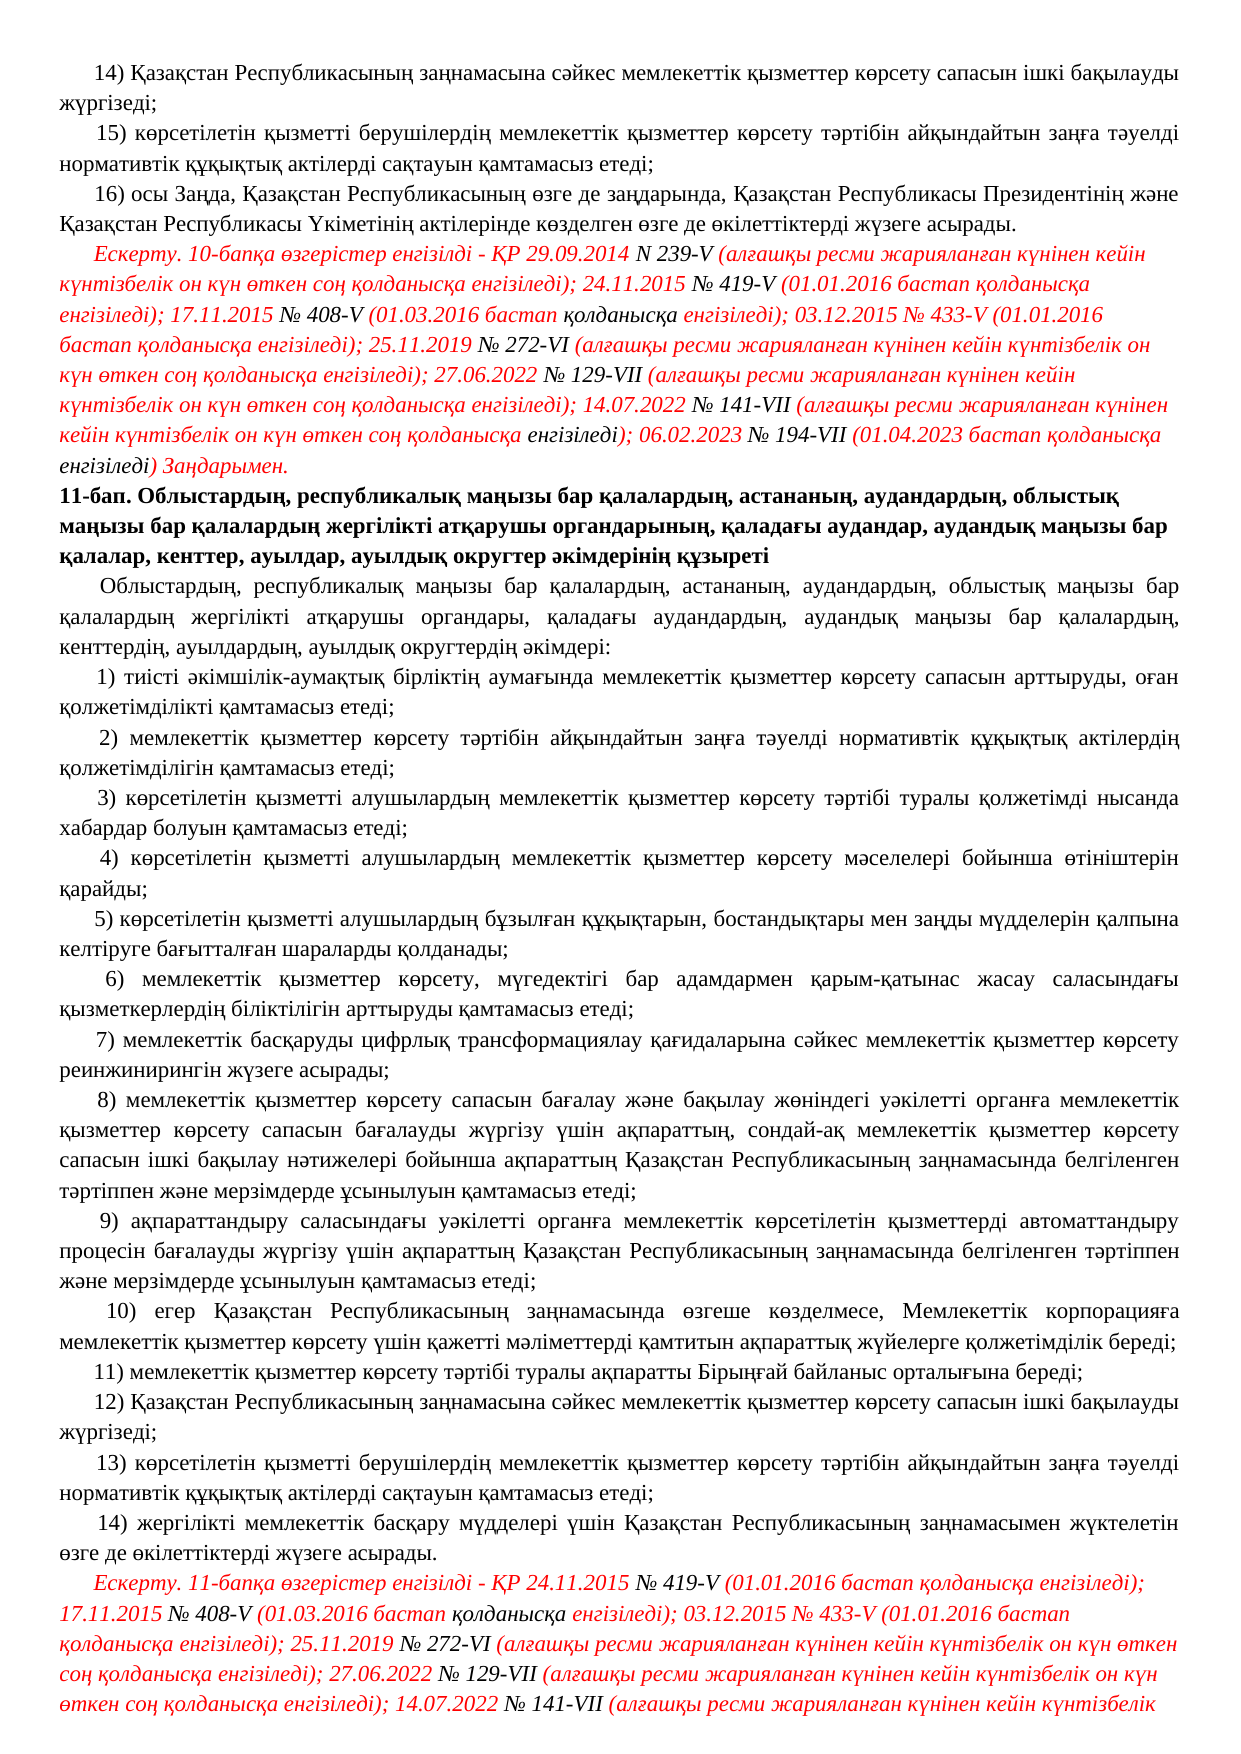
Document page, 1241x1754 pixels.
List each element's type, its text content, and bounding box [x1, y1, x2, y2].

text 13) көрсетілетін қызметті берушілердің мемлекеттік қызметтер көрсету тәртібін айқындайтын заңға тәуелді нормативтік құқықтық актілерді сақтауын қамтамасыз етеді; [59, 1449, 1181, 1505]
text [59, 1569, 1181, 1717]
text 14) жергілікті мемлекеттік басқару мүдделері үшін Қазақстан Республикасының заңнамасымен жүктелетін өзге де өкілеттіктерді жүзеге асырады. [59, 1509, 1181, 1566]
text 10) егер Қазақстан Республикасының заңнамасында өзгеше көзделмесе, Мемлекеттік корпорацияға мемлекеттік қызметтер көрсету үшін қажетті мәліметтерді қамтитын ақпараттық жүйелерге қолжетімділік береді; [59, 1298, 1181, 1354]
text 14) Қазақстан Республикасының заңнамасына сәйкес мемлекеттік қызметтер көрсету сапасын ішкі бақылауды жүргізеді; [59, 59, 1181, 116]
text 1) тиісті әкімшілік-аумақтық бірліктің аумағында мемлекеттік қызметтер көрсету сапасын арттыруды, оған қолжетімділікті қамтамасыз етеді; [59, 663, 1181, 720]
text Ескерту. 10-бапқа өзгерістер енгізілді - ҚР 29.09.2014 N 239-V (алғашқы ресми жарияланған күнінен кейiн күнтiзбелiк он күн өткен соң қолданысқа енгiзiледi); 24.11.2015 № 419-V (01.01.2016 бастап қолданысқа енгізіледі); 17.11.2015 № 408-V (01.03.2016 бастап қолданысқа енгізіледі); 03.12.2015 № 433-V (01.01.2016 бастап қолданысқа енгізіледі); 25.11.2019 № 272-VI (алғашқы ресми жарияланған күнінен кейін күнтізбелік он күн өткен соң қолданысқа енгізіледі); 27.06.2022 № 129-VII (алғашқы ресми жарияланған күнінен кейін күнтізбелік он күн өткен соң қолданысқа енгізіледі); 14.07.2022 № 141-VII (алғашқы ресми жарияланған күнінен кейін күнтізбелік он күн өткен соң қолданысқа енгізіледі); 06.02.2023 № 194-VII (01.04.2023 бастап қолданысқа енгізіледі) Заңдарымен. 11-бап. Облыстардың, республикалық маңызы бар қалалардың, астананың, аудандардың, облыстық маңызы бар қалалардың жергілікті атқарушы органдарының, қаладағы аудандар, аудандық маңызы бар қалалар, кенттер, ауылдар, ауылдық округтер әкімдерінің құзыреті [59, 240, 1181, 569]
text 4) көрсетілетін қызметті алушылардың мемлекеттік қызметтер көрсету мәселелері бойынша өтініштерін қарайды; [59, 844, 1181, 901]
text 6) мемлекеттік қызметтер көрсету, мүгедектігі бар адамдармен қарым-қатынас жасау саласындағы қызметкерлердің біліктілігін арттыруды қамтамасыз етеді; [59, 965, 1181, 1022]
text 15) көрсетілетін қызметті берушілердің мемлекеттік қызметтер көрсету тәртібін айқындайтын заңға тәуелді нормативтік құқықтық актілерді сақтауын қамтамасыз етеді; [59, 119, 1181, 176]
text Облыстардың, республикалық маңызы бар қалалардың, астананың, аудандардың, облыстық маңызы бар қалалардың жергілікті атқарушы органдары, қаладағы аудандардың, аудандық маңызы бар қалалардың, кенттердің, ауылдардың, ауылдық округтердің әкімдері: [59, 573, 1181, 659]
text 7) мемлекеттік басқаруды цифрлық трансформациялау қағидаларына сәйкес мемлекеттік қызметтер көрсету реинжинирингін жүзеге асырады; [59, 1026, 1181, 1082]
text 11) мемлекеттік қызметтер көрсету тәртібі туралы ақпаратты Бірыңғай байланыс орталығына береді; [59, 1358, 1181, 1384]
text 3) көрсетілетін қызметті алушылардың мемлекеттік қызметтер көрсету тәртібі туралы қолжетімді нысанда хабардар болуын қамтамасыз етеді; [59, 784, 1181, 841]
text 16) осы Заңда, Қазақстан Республикасының өзге де заңдарында, Қазақстан Республикасы Президентінің және Қазақстан Республикасы Үкіметінің актілерінде көзделген өзге де өкілеттіктерді жүзеге асырады. [59, 180, 1181, 236]
text 2) мемлекеттік қызметтер көрсету тәртібін айқындайтын заңға тәуелді нормативтік құқықтық актілердің қолжетімділігін қамтамасыз етеді; [59, 724, 1181, 780]
text 8) мемлекеттік қызметтер көрсету сапасын бағалау және бақылау жөніндегі уәкілетті органға мемлекеттік қызметтер көрсету сапасын бағалауды жүргізу үшін ақпараттың, сондай-ақ мемлекеттік қызметтер көрсету сапасын ішкі бақылау нәтижелері бойынша ақпараттың Қазақстан Республикасының заңнамасында белгіленген тәртіппен және мерзімдерде ұсынылуын қамтамасыз етеді; [59, 1086, 1181, 1203]
text 12) Қазақстан Республикасының заңнамасына сәйкес мемлекеттік қызметтер көрсету сапасын ішкі бақылауды жүргізеді; [59, 1388, 1181, 1445]
text 9) ақпараттандыру саласындағы уәкілетті органға мемлекеттік көрсетілетін қызметтерді автоматтандыру процесін бағалауды жүргізу үшін ақпараттың Қазақстан Республикасының заңнамасында белгіленген тәртіппен және мерзімдерде ұсынылуын қамтамасыз етеді; [59, 1207, 1181, 1294]
text 5) көрсетілетін қызметті алушылардың бұзылған құқықтарын, бостандықтары мен заңды мүдделерін қалпына келтіруге бағытталған шараларды қолданады; [59, 905, 1181, 961]
